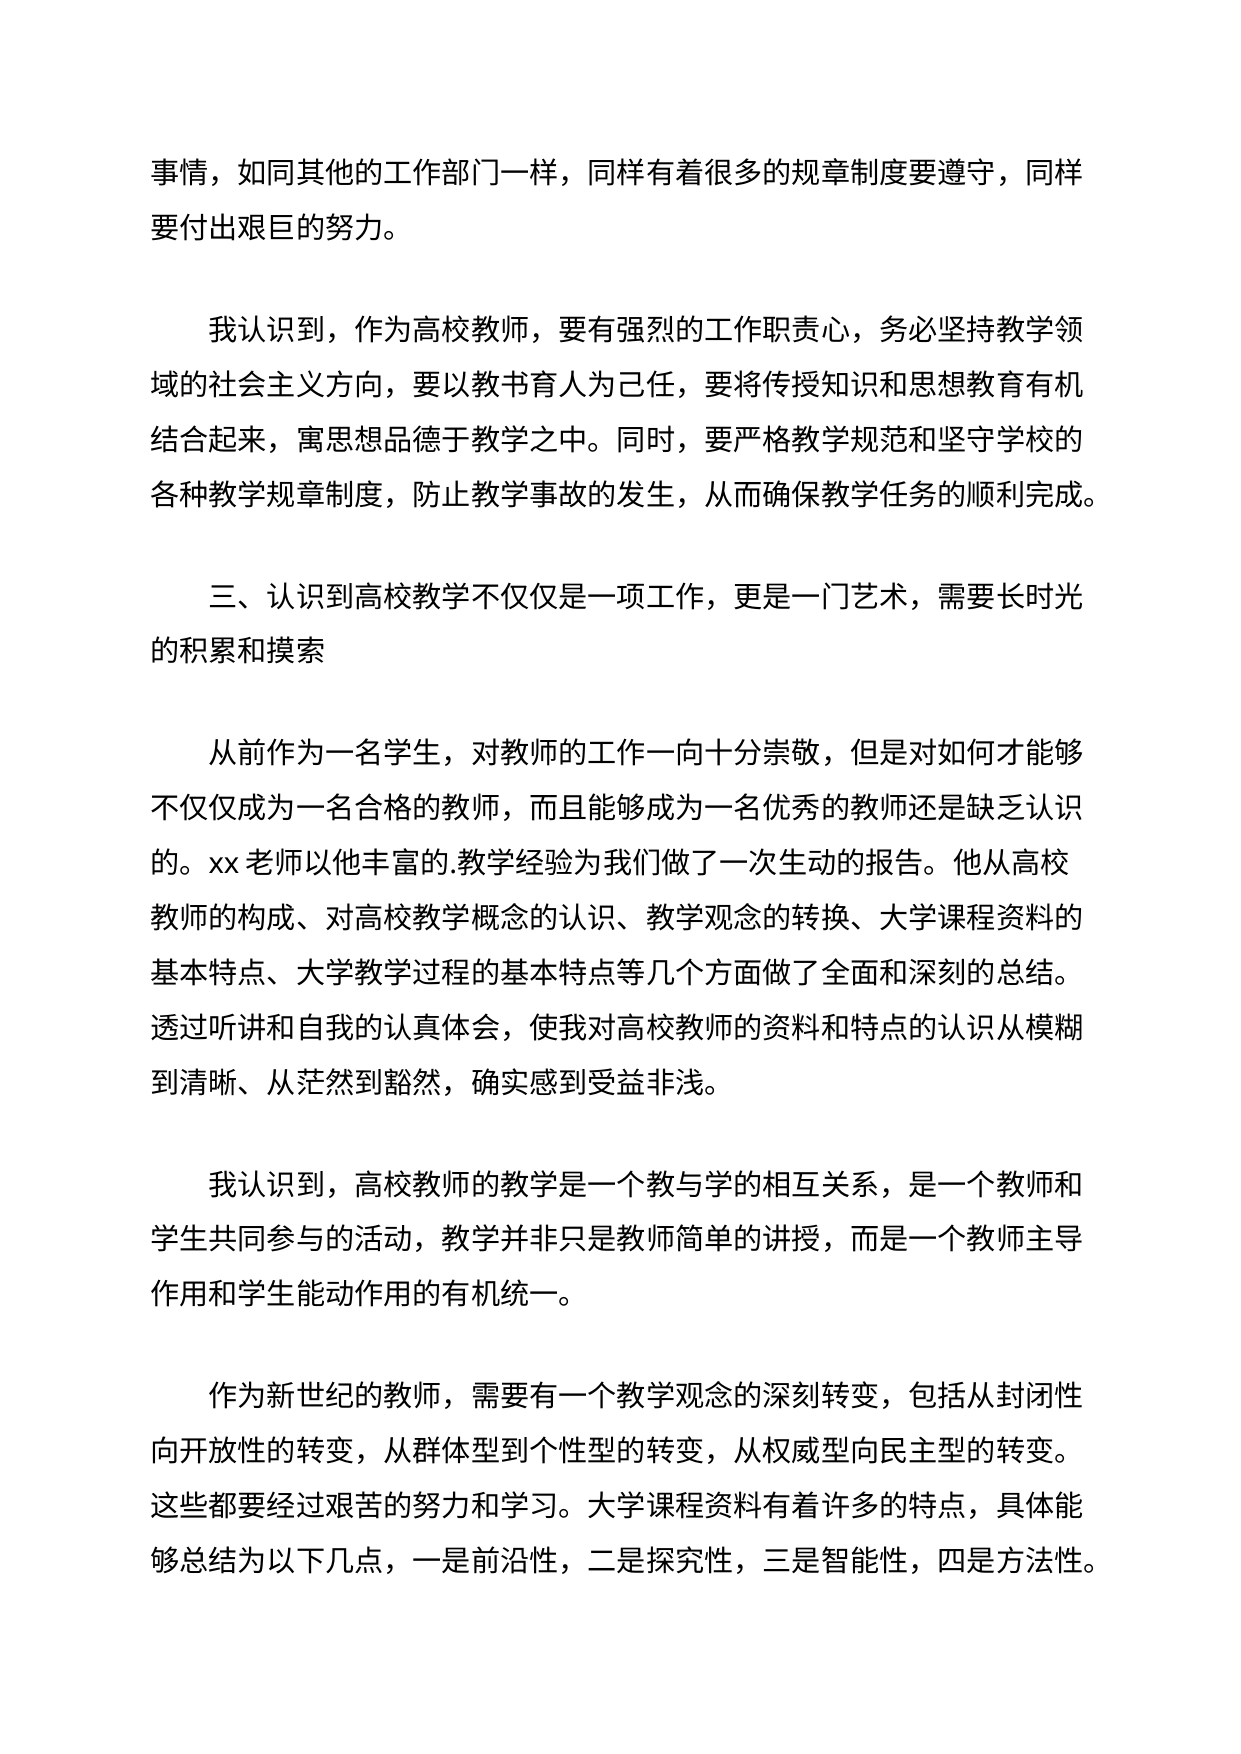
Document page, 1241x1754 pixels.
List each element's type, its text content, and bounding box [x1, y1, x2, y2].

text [150, 1373, 1090, 1579]
text 从前作为一名学生，对教师的工作一向十分崇敬，但是对如何才能够不仅仅成为一名合格的教师，而且能够成为一名优秀的教师还是缺乏认识的。xx老师以他丰富的.教学经验为我们做了一次生动的报告。他从高校教师的构成、对高校教学概念的认识、教学观念的转换、大学课程资料的基本特点、大学教学过程的基本特点等几个方面做了全面和深刻的总结。透过听讲和自我的认真体会，使我对高校教师的资料和特点的认识从模糊到清晰、从茫然到豁然，确实感到受益非浅。 [150, 730, 1090, 1102]
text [150, 150, 1090, 247]
text 我认识到，作为高校教师，要有强烈的工作职责心，务必坚持教学领域的社会主义方向，要以教书育人为己任，要将传授知识和思想教育有机结合起来，寓思想品德于教学之中。同时，要严格教学规范和坚守学校的各种教学规章制度，防止教学事故的发生，从而确保教学任务的顺利完成。 [150, 307, 1090, 514]
text 我认识到，高校教师的教学是一个教与学的相互关系，是一个教师和学生共同参与的活动，教学并非只是教师简单的讲授，而是一个教师主导作用和学生能动作用的有机统一。 [150, 1161, 1090, 1313]
text 三、认识到高校教学不仅仅是一项工作，更是一门艺术，需要长时光的积累和摸索 [150, 573, 1090, 670]
